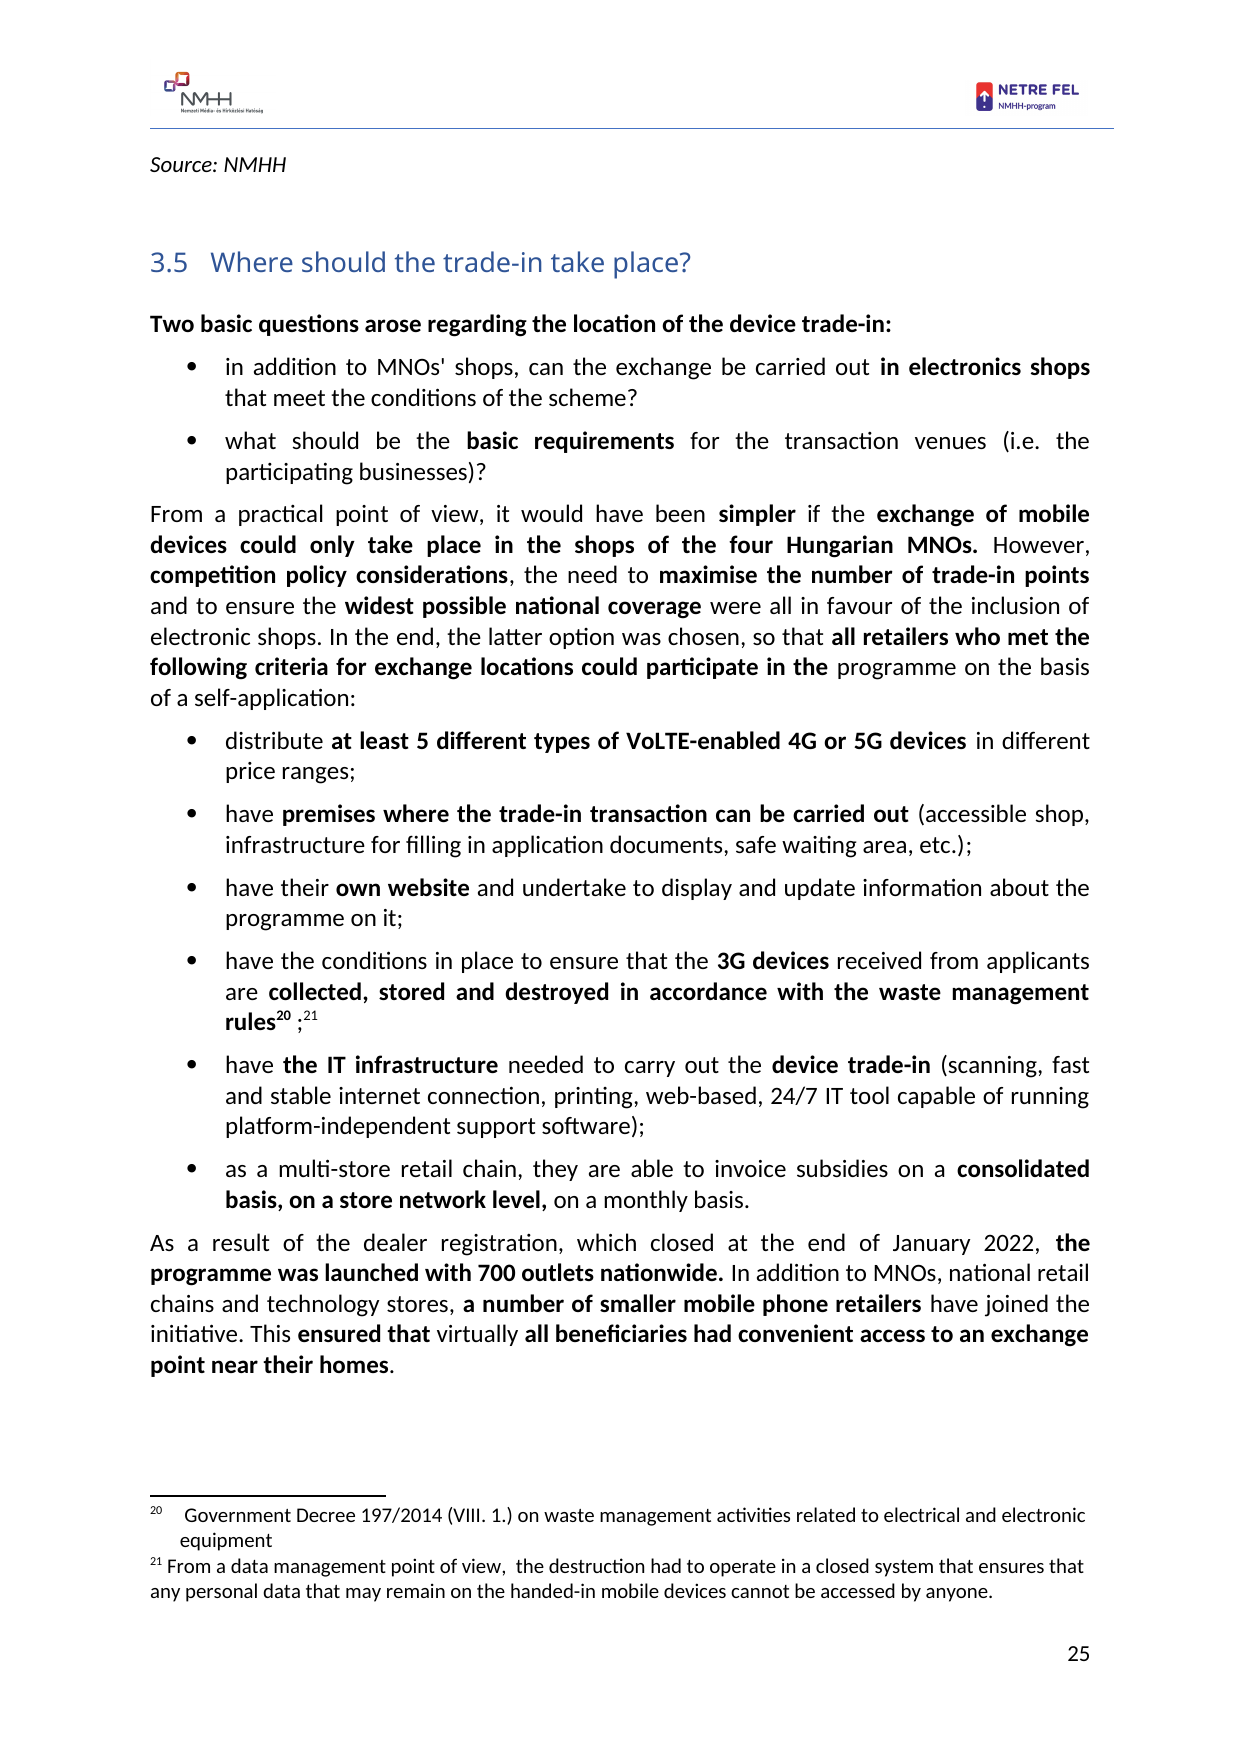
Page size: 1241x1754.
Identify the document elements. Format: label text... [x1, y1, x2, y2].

text in addition to MNOs' shops, can the exchange be carried out in electronics shops that meet the conditions of the scheme? [187, 352, 1090, 413]
subtitle Where should the trade-in take place? [150, 244, 1090, 281]
text what should be the basic requirements for the transaction venues (i.e. the participating businesses)? [187, 425, 1090, 486]
text As a result of the dealer registration, which closed at the end of January 2022, the programme was launched with 700 outlets nationwide. In addition to MNOs, national retail chains and technology stores, a number of smaller mobile phone retailers have joined the initiative. This ensured that virtually all beneficiaries had convenient access to an exchange point near their homes. [150, 1227, 1090, 1380]
text as a multi-store retail chain, they are able to invoice subsidies on a consolidated basis, on a store network level, on a monthly basis. [187, 1153, 1090, 1214]
text Two basic questions arose regarding the location of the device trade-in: [150, 308, 1090, 339]
text Source: NMHH [150, 150, 1090, 178]
picture [150, 59, 277, 116]
picture [964, 80, 1089, 116]
text have their own website and undertake to display and update information about the programme on it; [187, 872, 1090, 933]
text have the IT infrastructure needed to carry out the device trade-in (scanning, fast and stable internet connection, printing, web-based, 24/7 IT tool capable of running platform-independent support software); [187, 1049, 1090, 1141]
text have the conditions in place to ensure that the 3G devices received from applicants are collected, stored and destroyed in accordance with the waste management rules ; [187, 945, 1090, 1037]
text From a practical point of view, it would have been simpler if the exchange of mobile devices could only take place in the shops of the four Hungarian MNOs. However, competition policy considerations, the need to maximise the number of trade-in points and to ensure the widest possible national coverage were all in favour of the inclusion of electronic shops. In the end, the latter option was chosen, so that all retailers who met the following criteria for exchange locations could participate in the programme on the basis of a self-application: [150, 499, 1090, 712]
text distribute at least 5 different types of VoLTE-enabled 4G or 5G devices in different price ranges; [187, 725, 1090, 786]
text have premises where the trade-in transaction can be carried out (accessible shop, infrastructure for filling in application documents, safe waiting area, etc.); [187, 798, 1090, 859]
